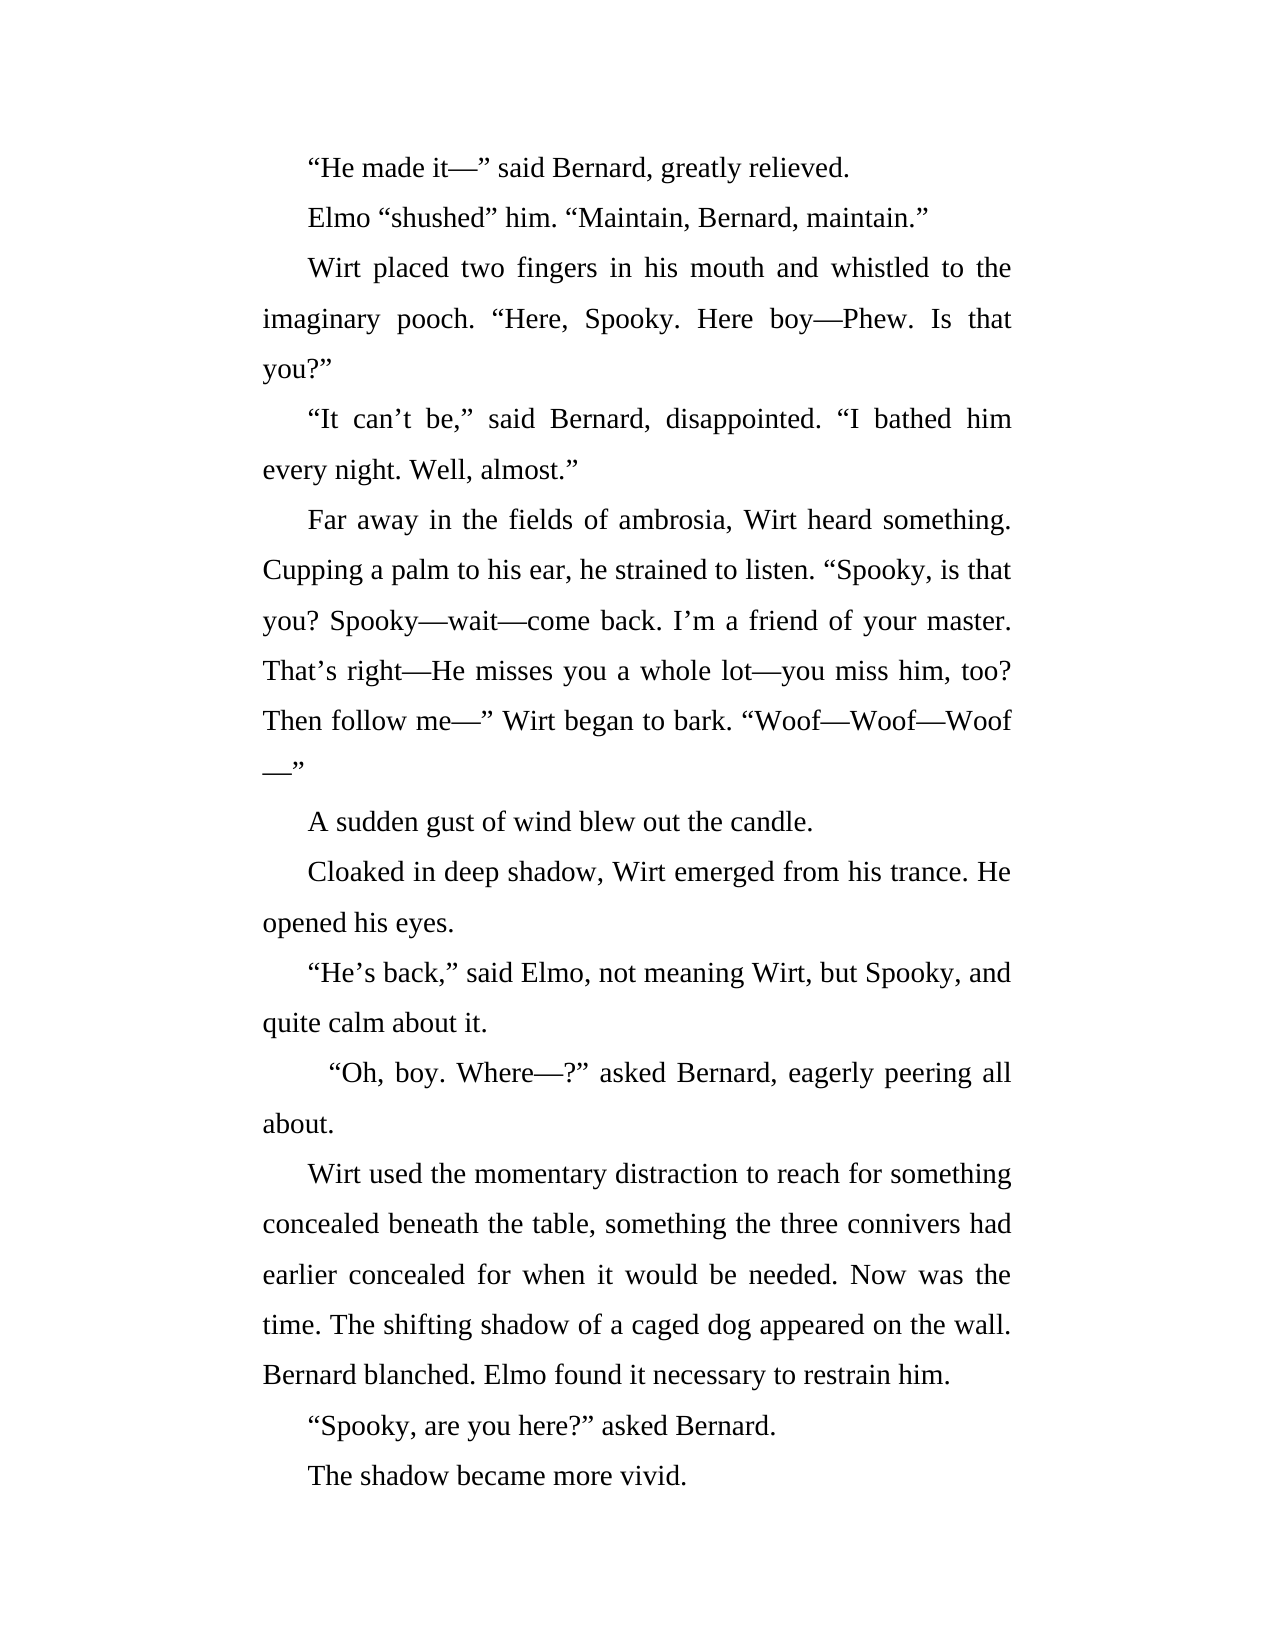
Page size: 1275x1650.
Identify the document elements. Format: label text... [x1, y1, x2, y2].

text “Spooky, are you here?” asked Bernard. [262, 1408, 1012, 1441]
text Far away in the fields of ambrosia, Wirt heard something. Cupping a palm to his ear, he strained to listen. “Spooky, is that you? Spooky—wait—come back. I’m a friend of your master. That’s right—He misses you a whole lot—you miss him, too? Then follow me—” Wirt began to bark. “Woof—Woof—Woof—” [262, 502, 1012, 787]
text Wirt placed two fingers in his mouth and whistled to the imaginary pooch. “Here, Spooky. Here boy—Phew. Is that you?” [262, 251, 1012, 385]
text Wirt used the momentary distraction to reach for something concealed beneath the table, something the three connivers had earlier concealed for when it would be needed. Now was the time. The shifting shadow of a caged dog appeared on the wall. Bernard blanched. Elmo found it necessary to restrain him. [262, 1156, 1012, 1391]
text “Oh, boy. Where—?” asked Bernard, eagerly peering all about. [262, 1056, 1012, 1139]
text “It can’t be,” said Bernard, disappointed. “I bathed him every night. Well, almost.” [262, 402, 1012, 485]
text A sudden gust of wind blew out the candle. [262, 804, 1012, 838]
text The shadow became more vivid. [262, 1458, 1012, 1492]
text Cloaked in deep shadow, Wirt emerged from his trance. He opened his eyes. [262, 854, 1012, 938]
text “He made it—” said Bernard, greatly relieved. [262, 150, 1012, 183]
text “He’s back,” said Elmo, not meaning Wirt, but Spooky, and quite calm about it. [262, 955, 1012, 1039]
text Elmo “shushed” him. “Maintain, Bernard, maintain.” [262, 200, 1012, 234]
